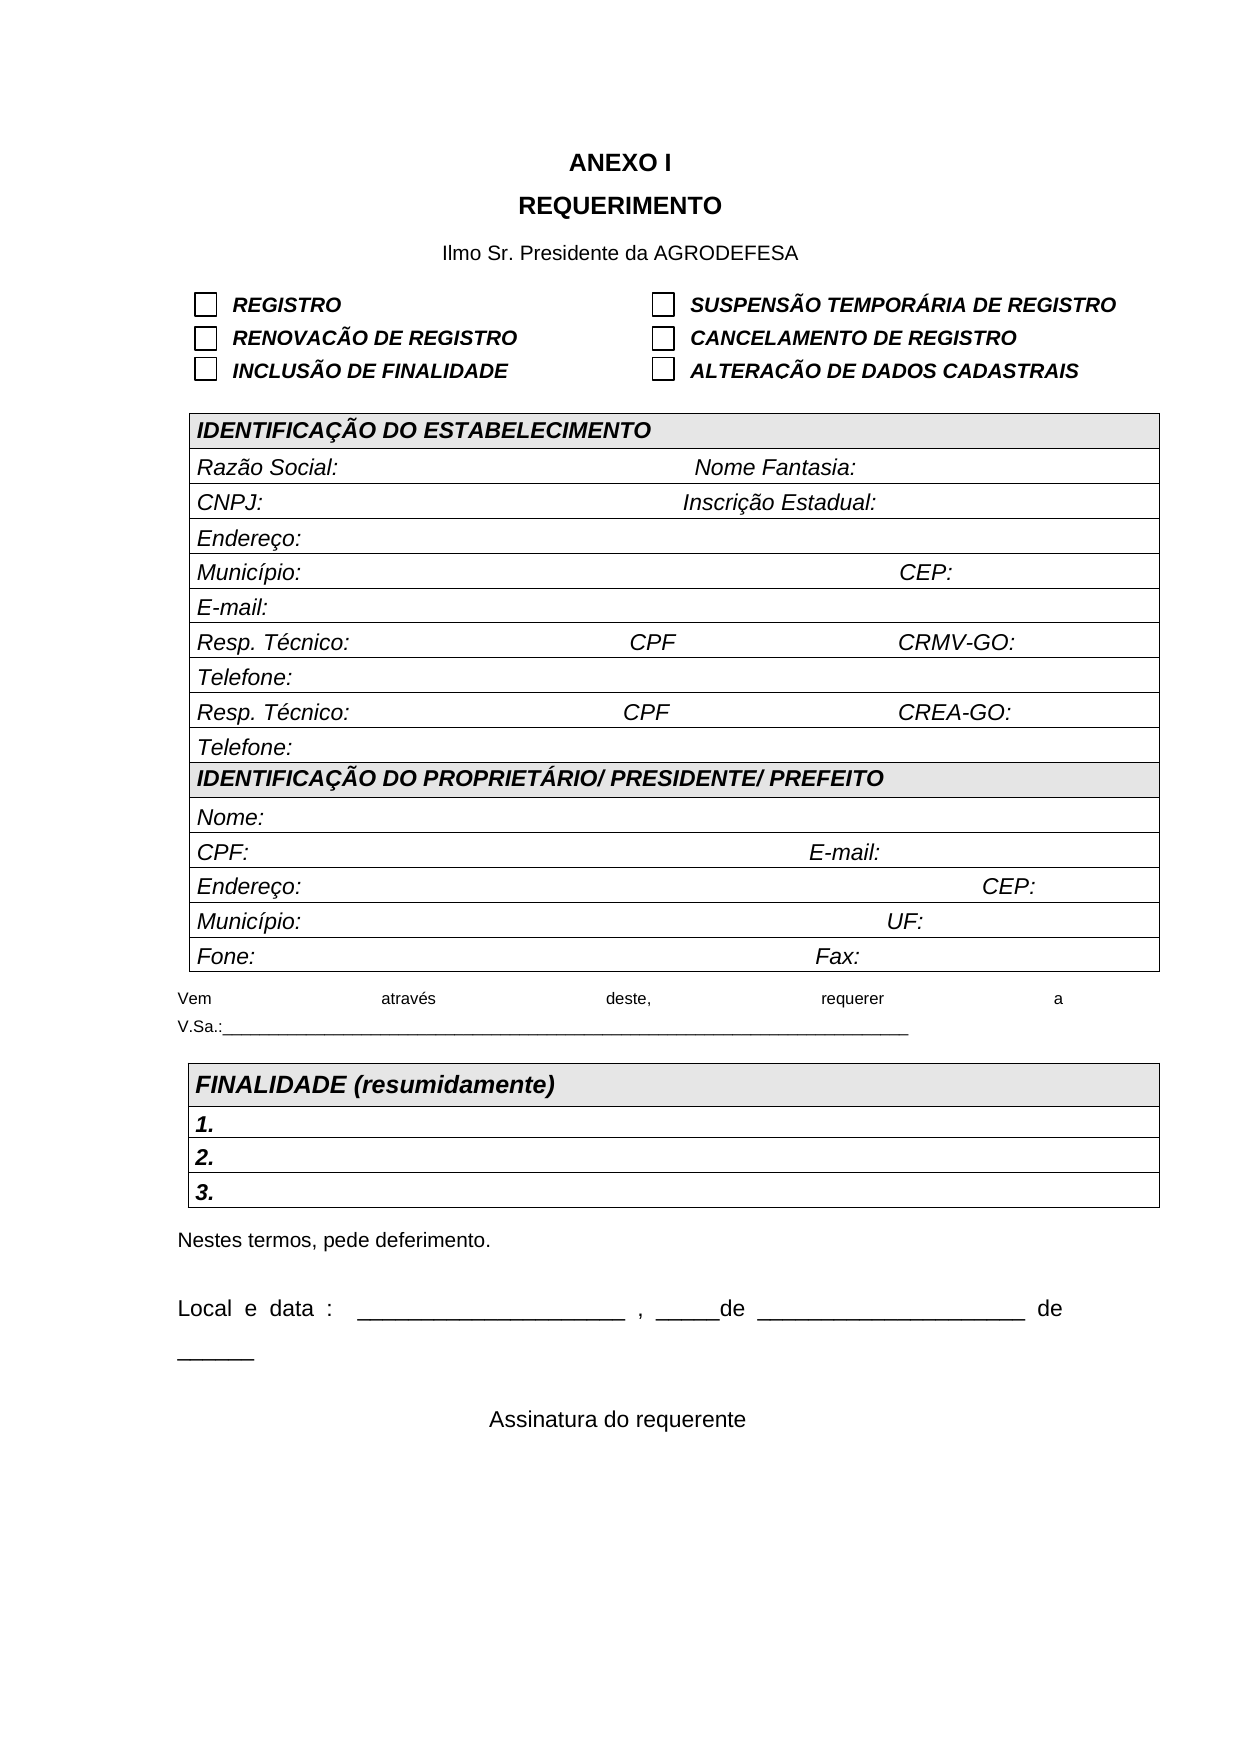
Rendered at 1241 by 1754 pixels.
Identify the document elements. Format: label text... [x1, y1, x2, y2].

table_cell Nome: [190, 798, 1159, 832]
table_header IDENTIFICAÇÃO DO ESTABELECIMENTO [190, 414, 1159, 448]
table_cell [640, 318, 684, 351]
table_cell Município: CEP: [190, 554, 1159, 587]
table_cell CPF: E-mail: [190, 833, 1159, 867]
table_cell Fone: Fax: [190, 938, 1159, 971]
table_cell E-mail: [190, 589, 1159, 622]
table_cell CANCELAMENTO DE REGISTRO [684, 318, 1158, 351]
text Local e data : _____________________ , _____de _____________________ de ______ [177, 1295, 1063, 1361]
table_cell 1. [189, 1107, 1159, 1137]
table_cell 3. [189, 1173, 1159, 1207]
text Vem através deste, requerer a V.Sa.:__________________________________________________________________________ [177, 988, 1063, 1036]
table_cell RENOVAÇÃO DE REGISTRO [227, 318, 640, 351]
table_cell CNPJ: Inscrição Estadual: [190, 484, 1159, 518]
text REQUERIMENTO [177, 191, 1063, 219]
table_header SUSPENSÃO TEMPORÁRIA DE REGISTRO [684, 285, 1158, 318]
table_cell Razão Social: Nome Fantasia: [190, 449, 1159, 483]
text Assinatura do requerente [177, 1406, 1063, 1432]
table_header FINALIDADE (resumidamente) [189, 1064, 1159, 1106]
table_cell Resp. Técnico: CPF CREA-GO: [190, 693, 1159, 727]
table_cell Endereço: [190, 519, 1159, 552]
table_header REGISTRO [227, 285, 640, 318]
table_cell Resp. Técnico: CPF CRMV-GO: [190, 623, 1159, 657]
table_header [640, 285, 684, 318]
table_cell IDENTIFICAÇÃO DO PROPRIETÁRIO/ PRESIDENTE/ PREFEITO [190, 763, 1159, 797]
table_cell [185, 318, 227, 351]
table_cell INCLUSÃO DE FINALIDADE [227, 351, 640, 384]
table_header [185, 285, 227, 318]
table_cell Telefone: [190, 658, 1159, 692]
table_cell 2. [189, 1138, 1159, 1172]
table_cell [640, 351, 684, 384]
table_cell [185, 351, 227, 384]
text Nestes termos, pede deferimento. [177, 1228, 1063, 1252]
table_cell Telefone: [190, 728, 1159, 762]
text Ilmo Sr. Presidente da AGRODEFESA [177, 240, 1063, 264]
table_cell Endereço: CEP: [190, 868, 1159, 901]
table_cell ALTERAÇÃO DE DADOS CADASTRAIS [684, 351, 1158, 384]
text ANEXO I [177, 148, 1063, 176]
table_cell Município: UF: [190, 903, 1159, 936]
